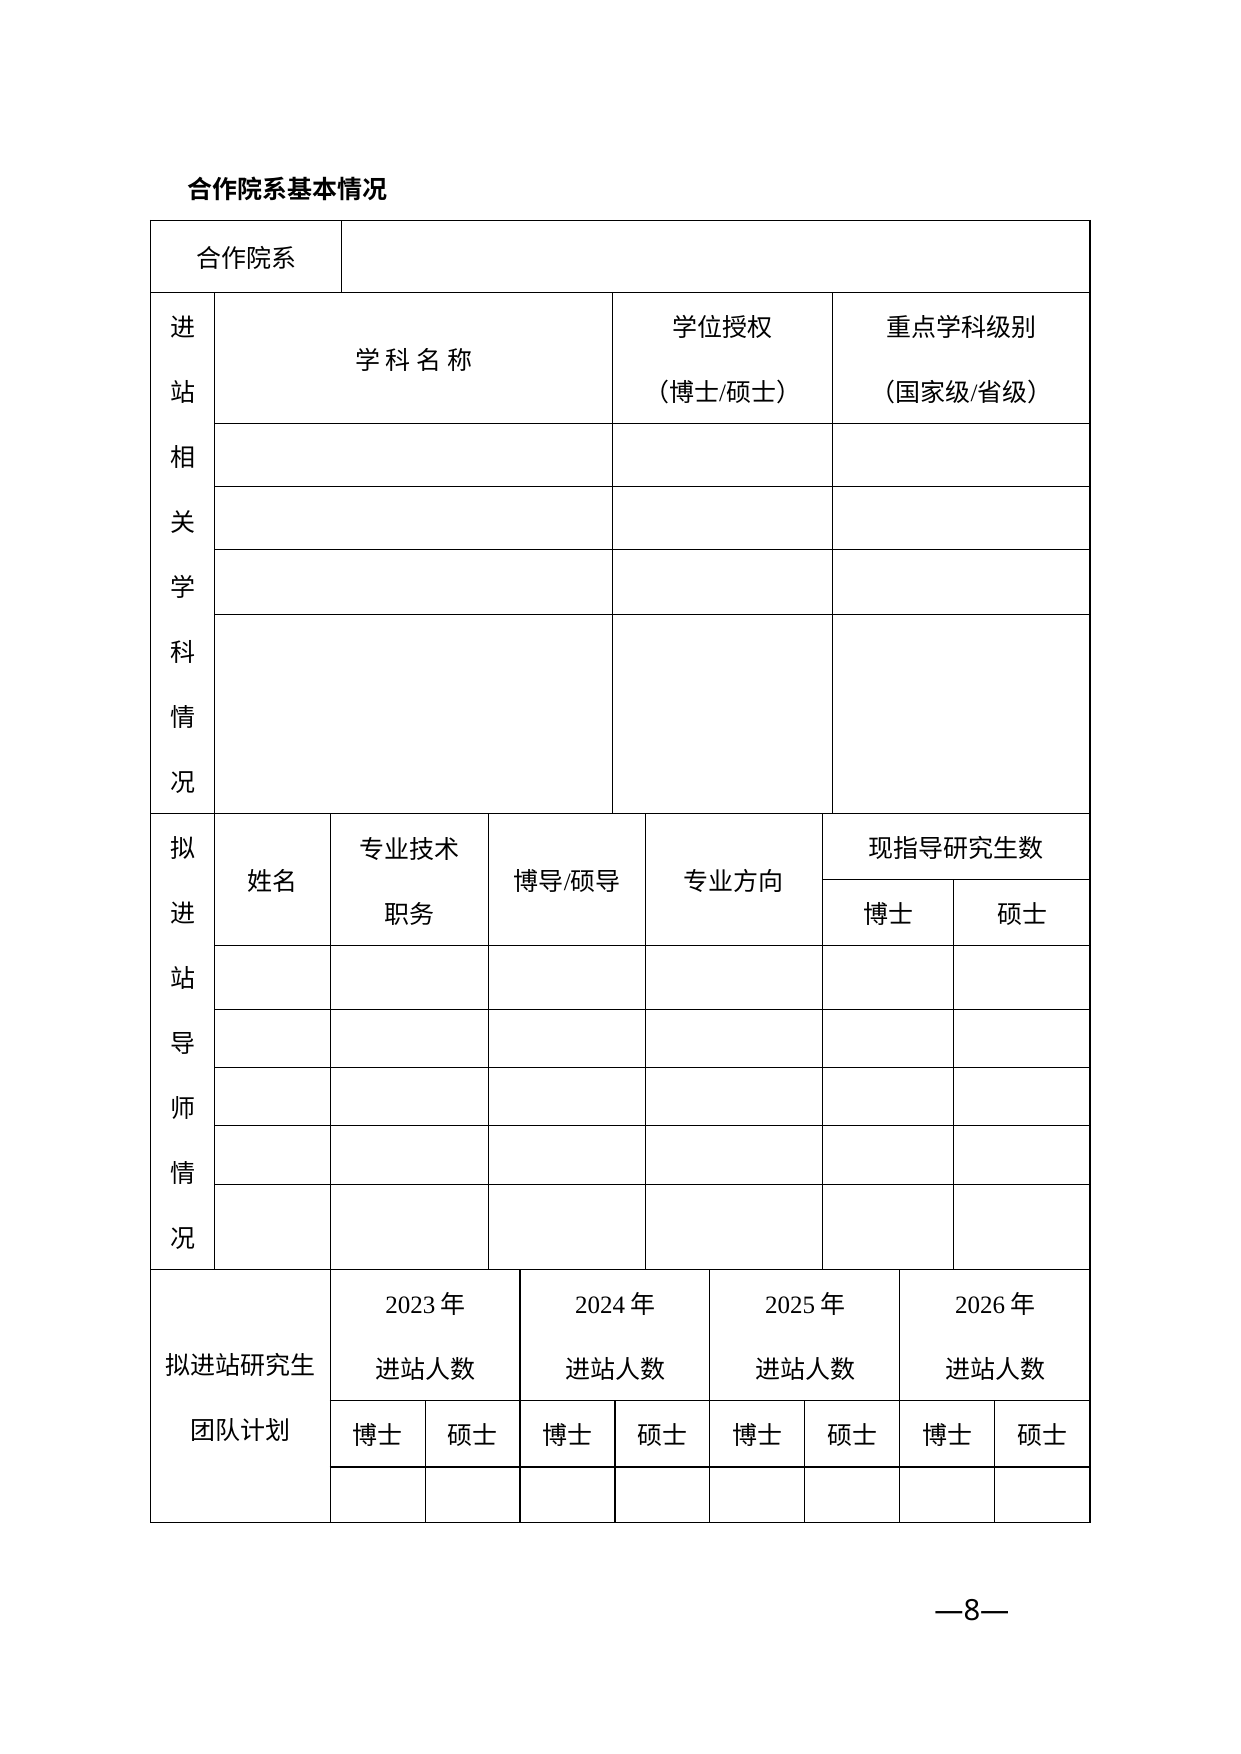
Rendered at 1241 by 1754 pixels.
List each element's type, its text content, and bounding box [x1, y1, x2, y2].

table_cell [616, 1468, 709, 1522]
table_cell [646, 946, 822, 1008]
table_cell [823, 946, 953, 1008]
table_cell 拟进站研究生团队计划 [151, 1270, 330, 1522]
table_cell [646, 1185, 822, 1269]
table_cell 博士 [331, 1401, 425, 1466]
table_cell 姓名 [215, 814, 330, 945]
table_cell [331, 1185, 488, 1269]
table_cell [613, 550, 832, 614]
table_cell [710, 1468, 804, 1522]
table_cell [613, 487, 832, 549]
table_cell [823, 1185, 953, 1269]
table_cell 专业技术 职务 [331, 814, 488, 945]
table_cell [954, 1185, 1089, 1269]
table_cell 硕士 [954, 880, 1089, 945]
table_cell [489, 946, 645, 1008]
table_cell [823, 1126, 953, 1184]
table_cell 专业方向 [646, 814, 822, 945]
table_cell [805, 1468, 899, 1522]
table_cell 博士 [823, 880, 953, 945]
table_cell [215, 424, 612, 486]
table_cell [954, 1126, 1089, 1184]
table_cell 重点学科级别 （国家级/省级） [833, 293, 1089, 423]
table_cell 硕士 [995, 1401, 1089, 1466]
table_cell 硕士 [616, 1401, 709, 1466]
table_cell [331, 946, 488, 1008]
table_cell [833, 550, 1089, 614]
table_cell [215, 550, 612, 614]
text 合作院系基本情况 [187, 155, 1053, 220]
table_cell [331, 1010, 488, 1067]
table_cell 进站相关学科情况 [151, 293, 214, 813]
table_header [342, 221, 1089, 292]
table_cell [215, 1068, 330, 1125]
table_cell 2026年 进站人数 [900, 1270, 1089, 1400]
table_cell [833, 487, 1089, 549]
table_cell 现指导研究生数 [823, 814, 1089, 879]
table_cell 博士 [710, 1401, 804, 1466]
table_cell 学 科 名 称 [215, 293, 612, 423]
table_cell [215, 487, 612, 549]
table_cell [331, 1468, 425, 1522]
table_cell 硕士 [805, 1401, 899, 1466]
table_cell 硕士 [426, 1401, 519, 1466]
table_cell [489, 1068, 645, 1125]
table_cell 博士 [521, 1401, 614, 1466]
table_cell [331, 1126, 488, 1184]
table_cell 拟进站导师情况 [151, 814, 214, 1269]
table_cell [426, 1468, 519, 1522]
table_cell [995, 1468, 1089, 1522]
table_cell [215, 1126, 330, 1184]
table_cell [489, 1126, 645, 1184]
table_cell [833, 424, 1089, 486]
table_cell [954, 946, 1089, 1008]
table_cell 2023年 进站人数 [331, 1270, 519, 1400]
table_cell [489, 1010, 645, 1067]
table_cell [646, 1068, 822, 1125]
table_cell [521, 1468, 614, 1522]
table_cell [823, 1068, 953, 1125]
table_cell [215, 1185, 330, 1269]
table_cell 2024年 进站人数 [521, 1270, 709, 1400]
table_cell 博士 [900, 1401, 994, 1466]
table_cell [954, 1068, 1089, 1125]
table_cell 学位授权 （博士/硕士） [613, 293, 832, 423]
table_cell [833, 615, 1089, 813]
table_cell 2025年 进站人数 [710, 1270, 899, 1400]
table_cell [489, 1185, 645, 1269]
table_cell [331, 1068, 488, 1125]
table_cell [215, 615, 612, 813]
table_cell [215, 1010, 330, 1067]
table_cell [613, 615, 832, 813]
table_cell [954, 1010, 1089, 1067]
table_cell [900, 1468, 994, 1522]
table_header 合作院系 [151, 221, 341, 292]
table_cell [823, 1010, 953, 1067]
table_cell [215, 946, 330, 1008]
table_cell 博导/硕导 [489, 814, 645, 945]
table_cell [613, 424, 832, 486]
table_cell [646, 1126, 822, 1184]
table_cell [646, 1010, 822, 1067]
